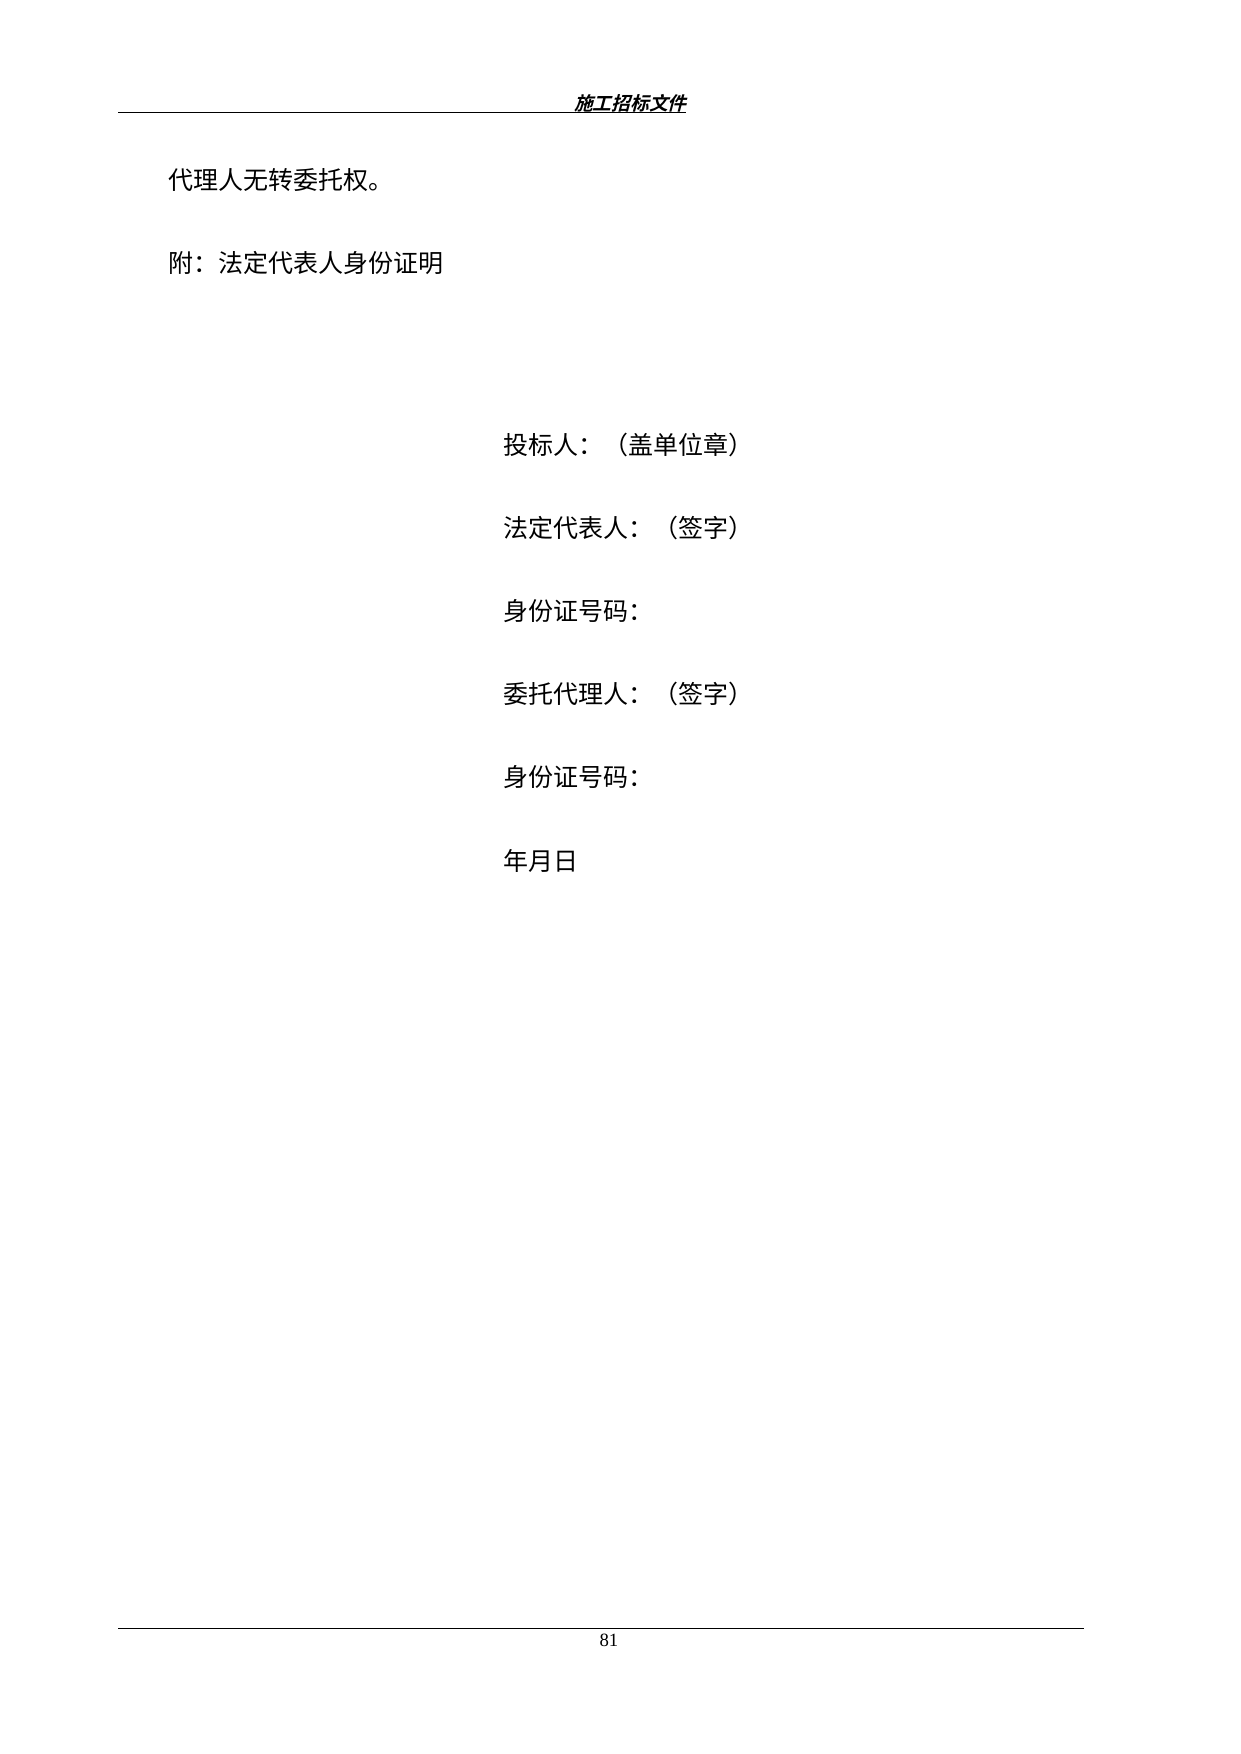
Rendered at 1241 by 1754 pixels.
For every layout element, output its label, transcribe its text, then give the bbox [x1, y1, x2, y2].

text 委托代理人：（签字） [118, 660, 1122, 725]
text 代理人无转委托权。 [118, 146, 1122, 211]
text 身份证号码： [118, 743, 1122, 808]
text 附：法定代表人身份证明 [118, 229, 1122, 294]
text 身份证号码： [118, 577, 1122, 642]
text 年月日 [118, 827, 1122, 892]
text 投标人：（盖单位章） [118, 411, 1122, 476]
text 法定代表人：（签字） [118, 494, 1122, 559]
